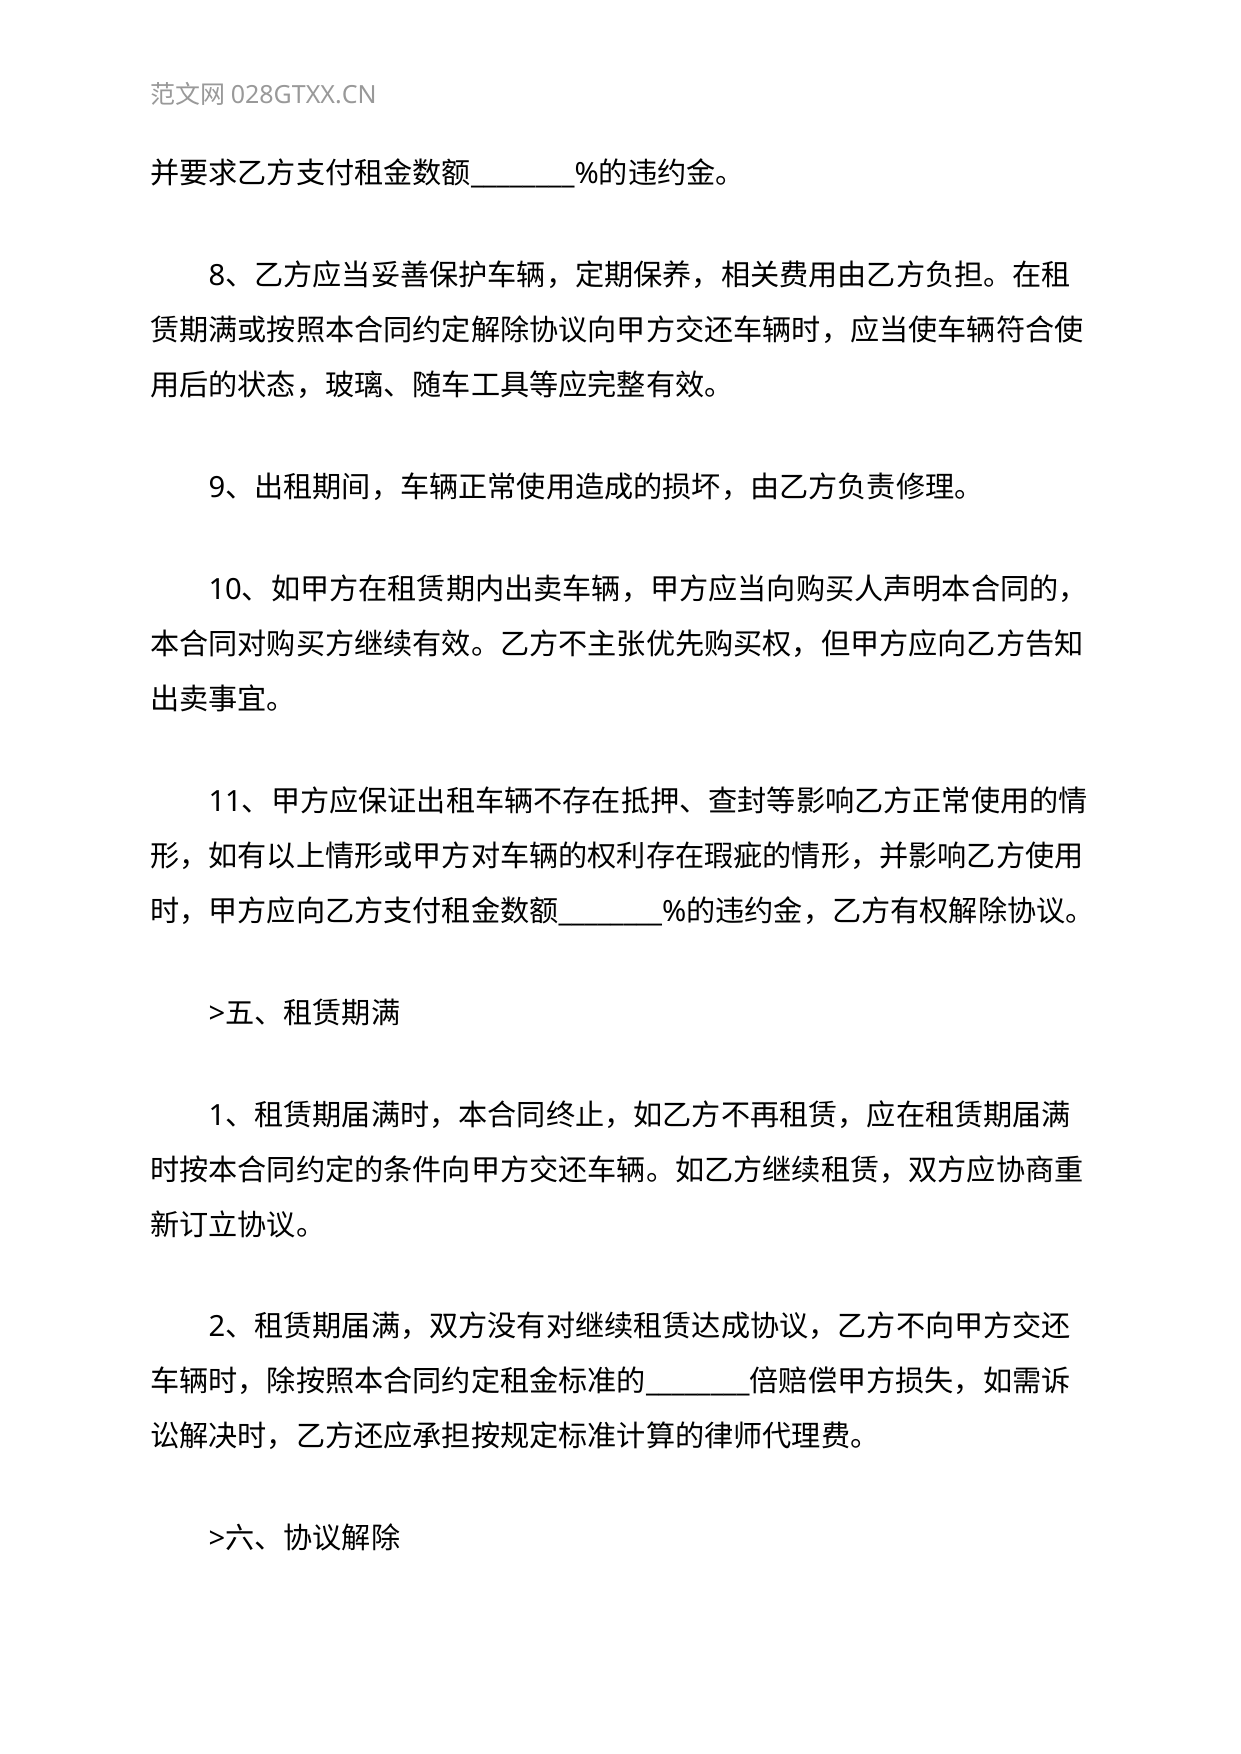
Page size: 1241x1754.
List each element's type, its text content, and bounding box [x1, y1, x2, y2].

text 11、甲方应保证出租车辆不存在抵押、查封等影响乙方正常使用的情形，如有以上情形或甲方对车辆的权利存在瑕疵的情形，并影响乙方使用时，甲方应向乙方支付租金数额________%的违约金，乙方有权解除协议。 [150, 777, 1090, 929]
text 9、出租期间，车辆正常使用造成的损坏，由乙方负责修理。 [150, 464, 1090, 506]
text >六、协议解除 [150, 1514, 1090, 1557]
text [150, 150, 1090, 192]
text 10、如甲方在租赁期内出卖车辆，甲方应当向购买人声明本合同的，本合同对购买方继续有效。乙方不主张优先购买权，但甲方应向乙方告知出卖事宜。 [150, 566, 1090, 718]
text 2、租赁期届满，双方没有对继续租赁达成协议，乙方不向甲方交还车辆时，除按照本合同约定租金标准的________倍赔偿甲方损失，如需诉讼解决时，乙方还应承担按规定标准计算的律师代理费。 [150, 1303, 1090, 1455]
text 1、租赁期届满时，本合同终止，如乙方不再租赁，应在租赁期届满时按本合同约定的条件向甲方交还车辆。如乙方继续租赁，双方应协商重新订立协议。 [150, 1091, 1090, 1243]
text >五、租赁期满 [150, 989, 1090, 1032]
text 8、乙方应当妥善保护车辆，定期保养，相关费用由乙方负担。在租赁期满或按照本合同约定解除协议向甲方交还车辆时，应当使车辆符合使用后的状态，玻璃、随车工具等应完整有效。 [150, 252, 1090, 404]
